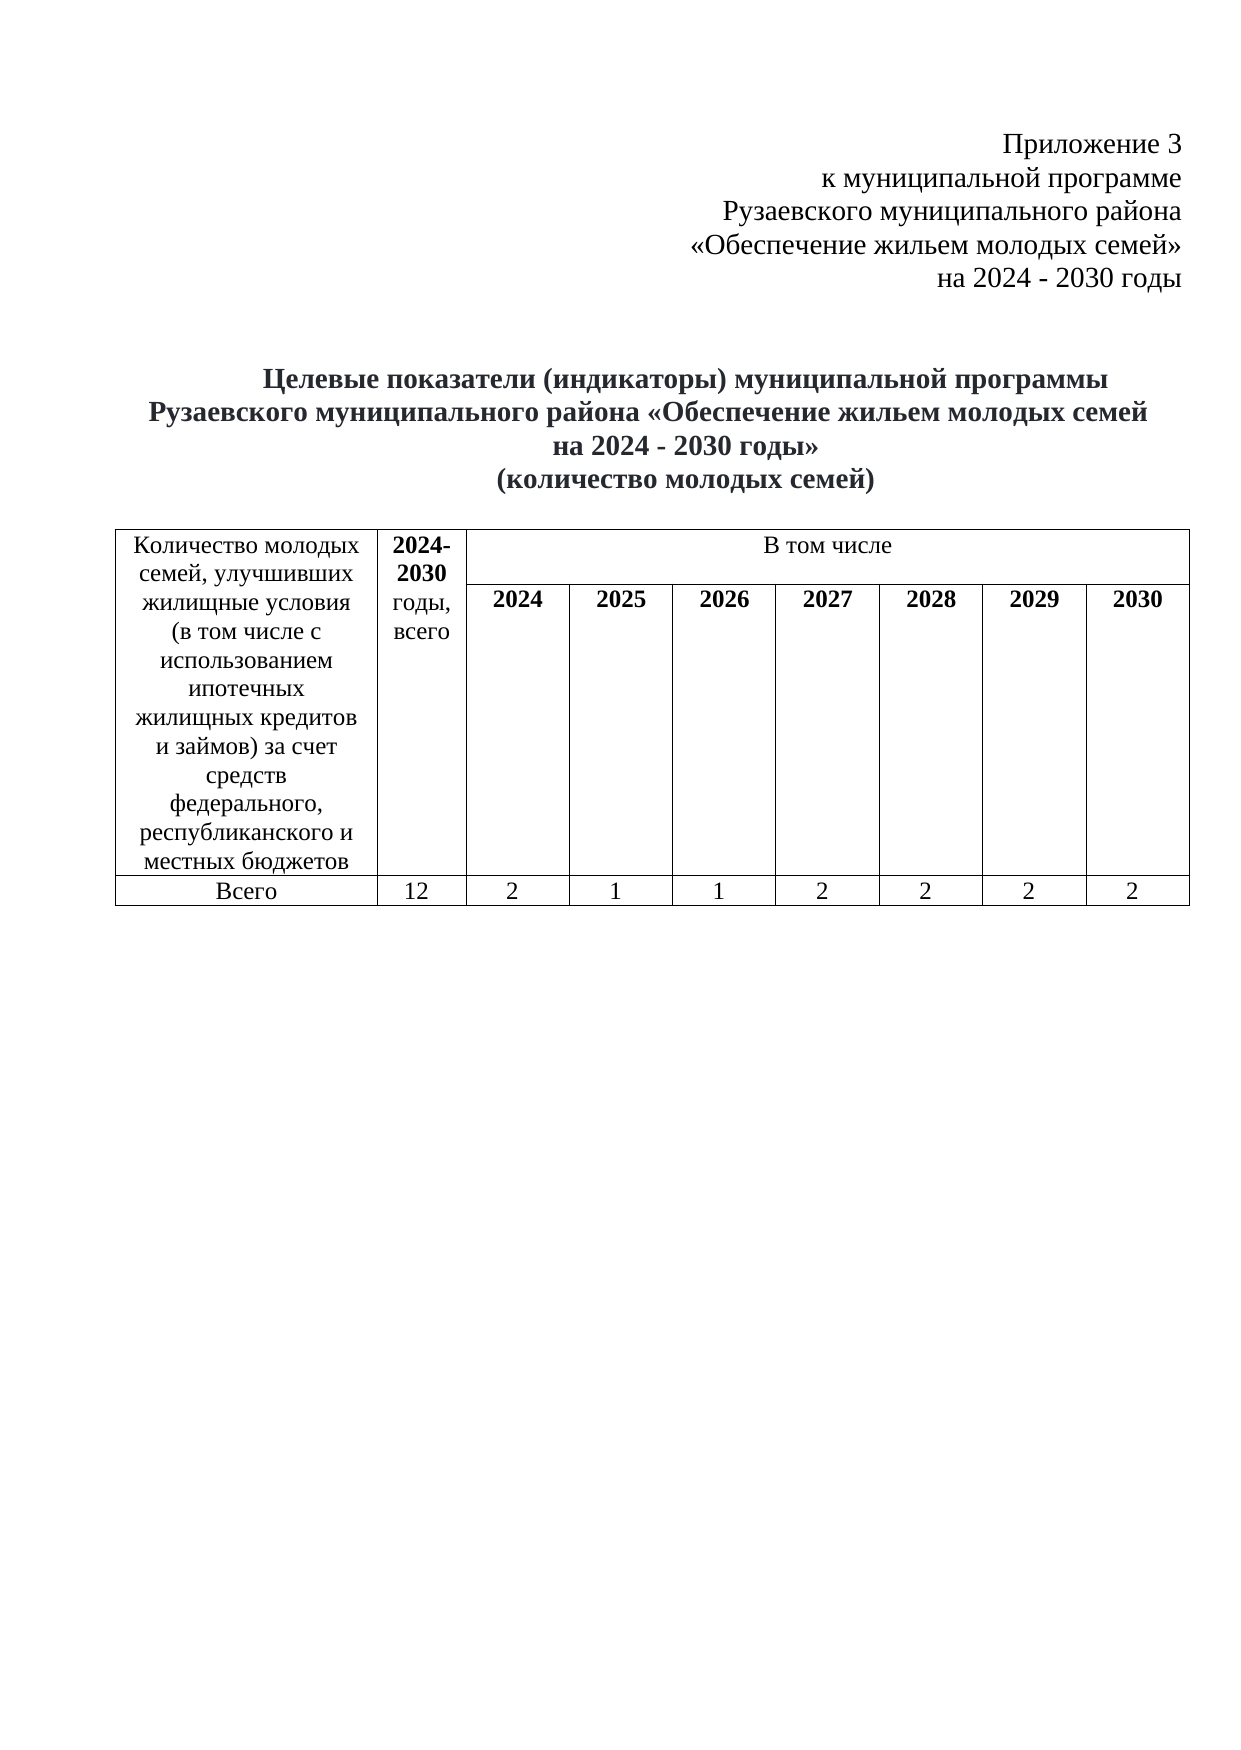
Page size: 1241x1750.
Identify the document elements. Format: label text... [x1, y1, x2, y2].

table_cell 2 [467, 876, 569, 904]
table_cell 2024 [467, 585, 569, 875]
table_header Количество молодых семей, улучшивших жилищные условия (в том числе с использованием ипотечных жилищных кредитов и займов) за счет средств федерального, республиканского и местных бюджетов [116, 530, 377, 875]
table_cell Всего [116, 876, 377, 904]
table_cell 12 [378, 876, 466, 904]
table_cell 2 [1087, 876, 1189, 904]
table_cell 2030 [1087, 585, 1189, 875]
table_cell 1 [570, 876, 672, 904]
table_cell 2029 [983, 585, 1086, 875]
text Целевые показатели (индикаторы) муниципальной программы Рузаевского муниципального района «Обеспечение жильем молодых семей [114, 361, 1182, 428]
table_cell 2 [776, 876, 879, 904]
text Приложение 3 к муниципальной программе Рузаевского муниципального района «Обеспечение жильем молодых семей» на 2024 - 2030 годы [114, 126, 1182, 294]
table_cell 2 [880, 876, 982, 904]
table_cell 2026 [673, 585, 775, 875]
text на 2024 - 2030 годы» [114, 428, 1182, 462]
table_cell 2 [983, 876, 1086, 904]
table_cell 2025 [570, 585, 672, 875]
table_cell 1 [673, 876, 775, 904]
table_header 2024-2030 годы, всего [378, 530, 466, 875]
table_header В том числе [467, 530, 1189, 583]
text (количество молодых семей) [114, 462, 1182, 495]
table_cell 2028 [880, 585, 982, 875]
table_cell 2027 [776, 585, 879, 875]
